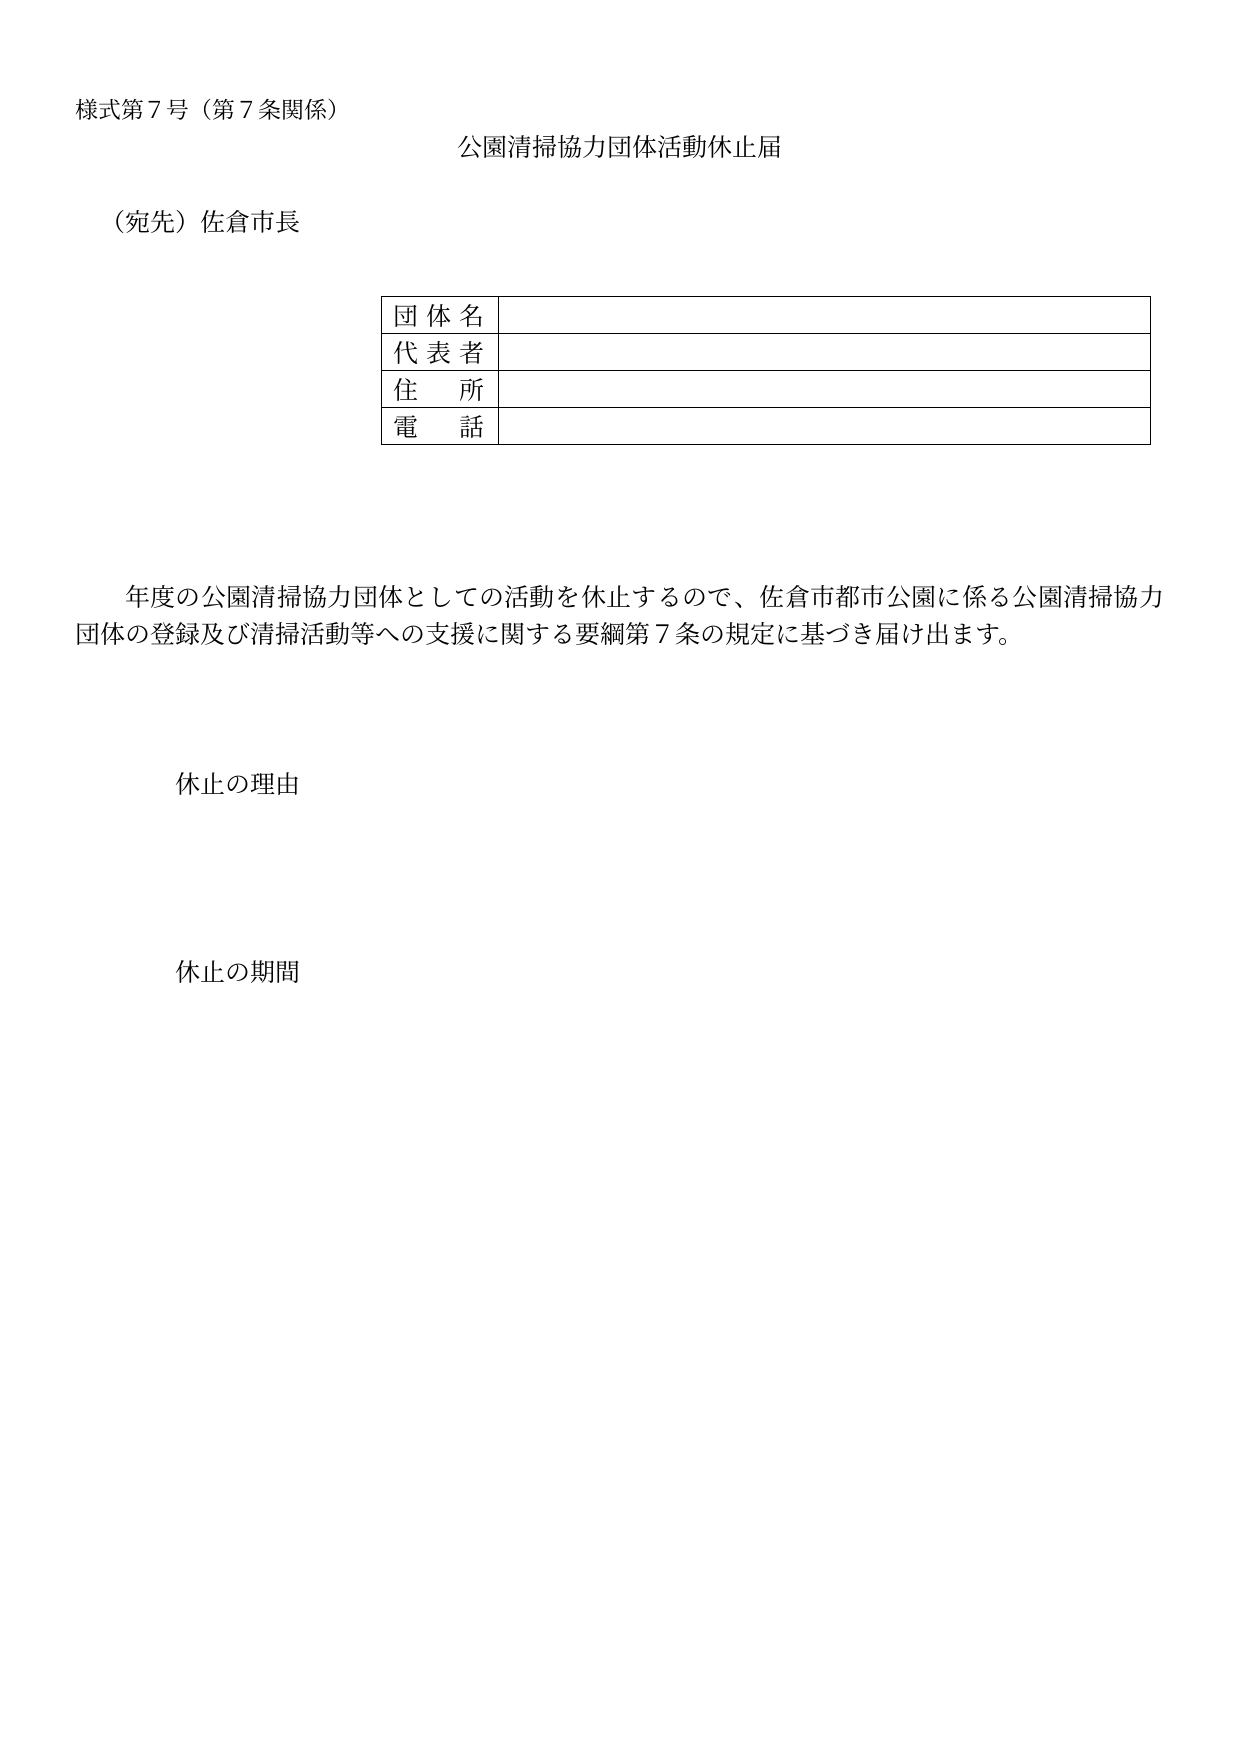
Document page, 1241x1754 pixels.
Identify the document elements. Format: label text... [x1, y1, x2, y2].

table_cell 代表者 [382, 334, 498, 370]
table_cell 住所 [382, 371, 498, 407]
text 休止の期間 [75, 952, 1165, 989]
table_cell 電話 [382, 408, 498, 444]
table_cell [499, 408, 1150, 444]
text 公園清掃協力団体活動休止届 [75, 127, 1165, 164]
text （宛先）佐倉市長 [75, 202, 1165, 239]
table_header 団体名 [382, 297, 498, 333]
text 休止の理由 [75, 764, 1165, 802]
table_header [499, 297, 1150, 333]
text 様式第７号（第７条関係） [75, 89, 1165, 127]
table_cell [499, 371, 1150, 407]
table_cell [499, 334, 1150, 370]
text 年度の公園清掃協力団体としての活動を休止するので、佐倉市都市公園に係る公園清掃協力団体の登録及び清掃活動等への支援に関する要綱第７条の規定に基づき届け出ます。 [75, 577, 1165, 652]
